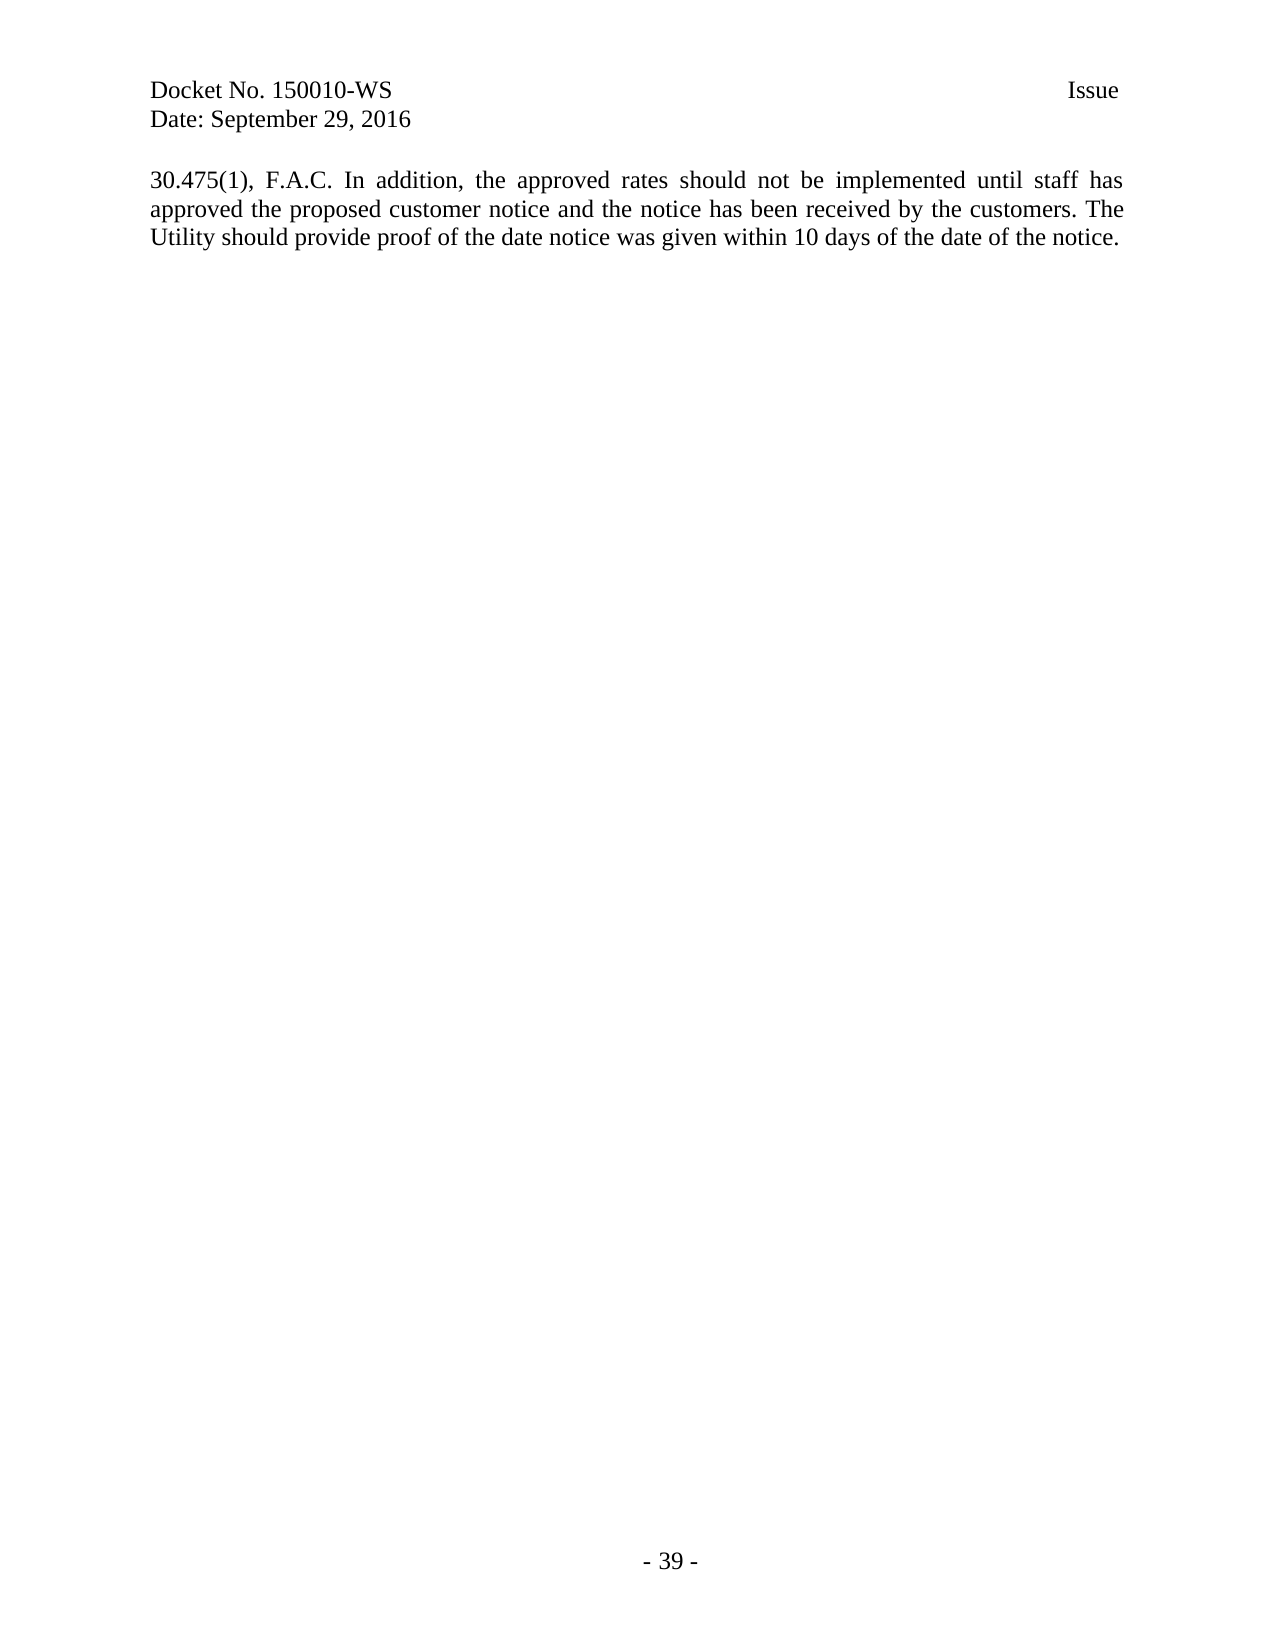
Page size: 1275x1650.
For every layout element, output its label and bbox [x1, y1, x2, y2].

text [150, 165, 1125, 251]
